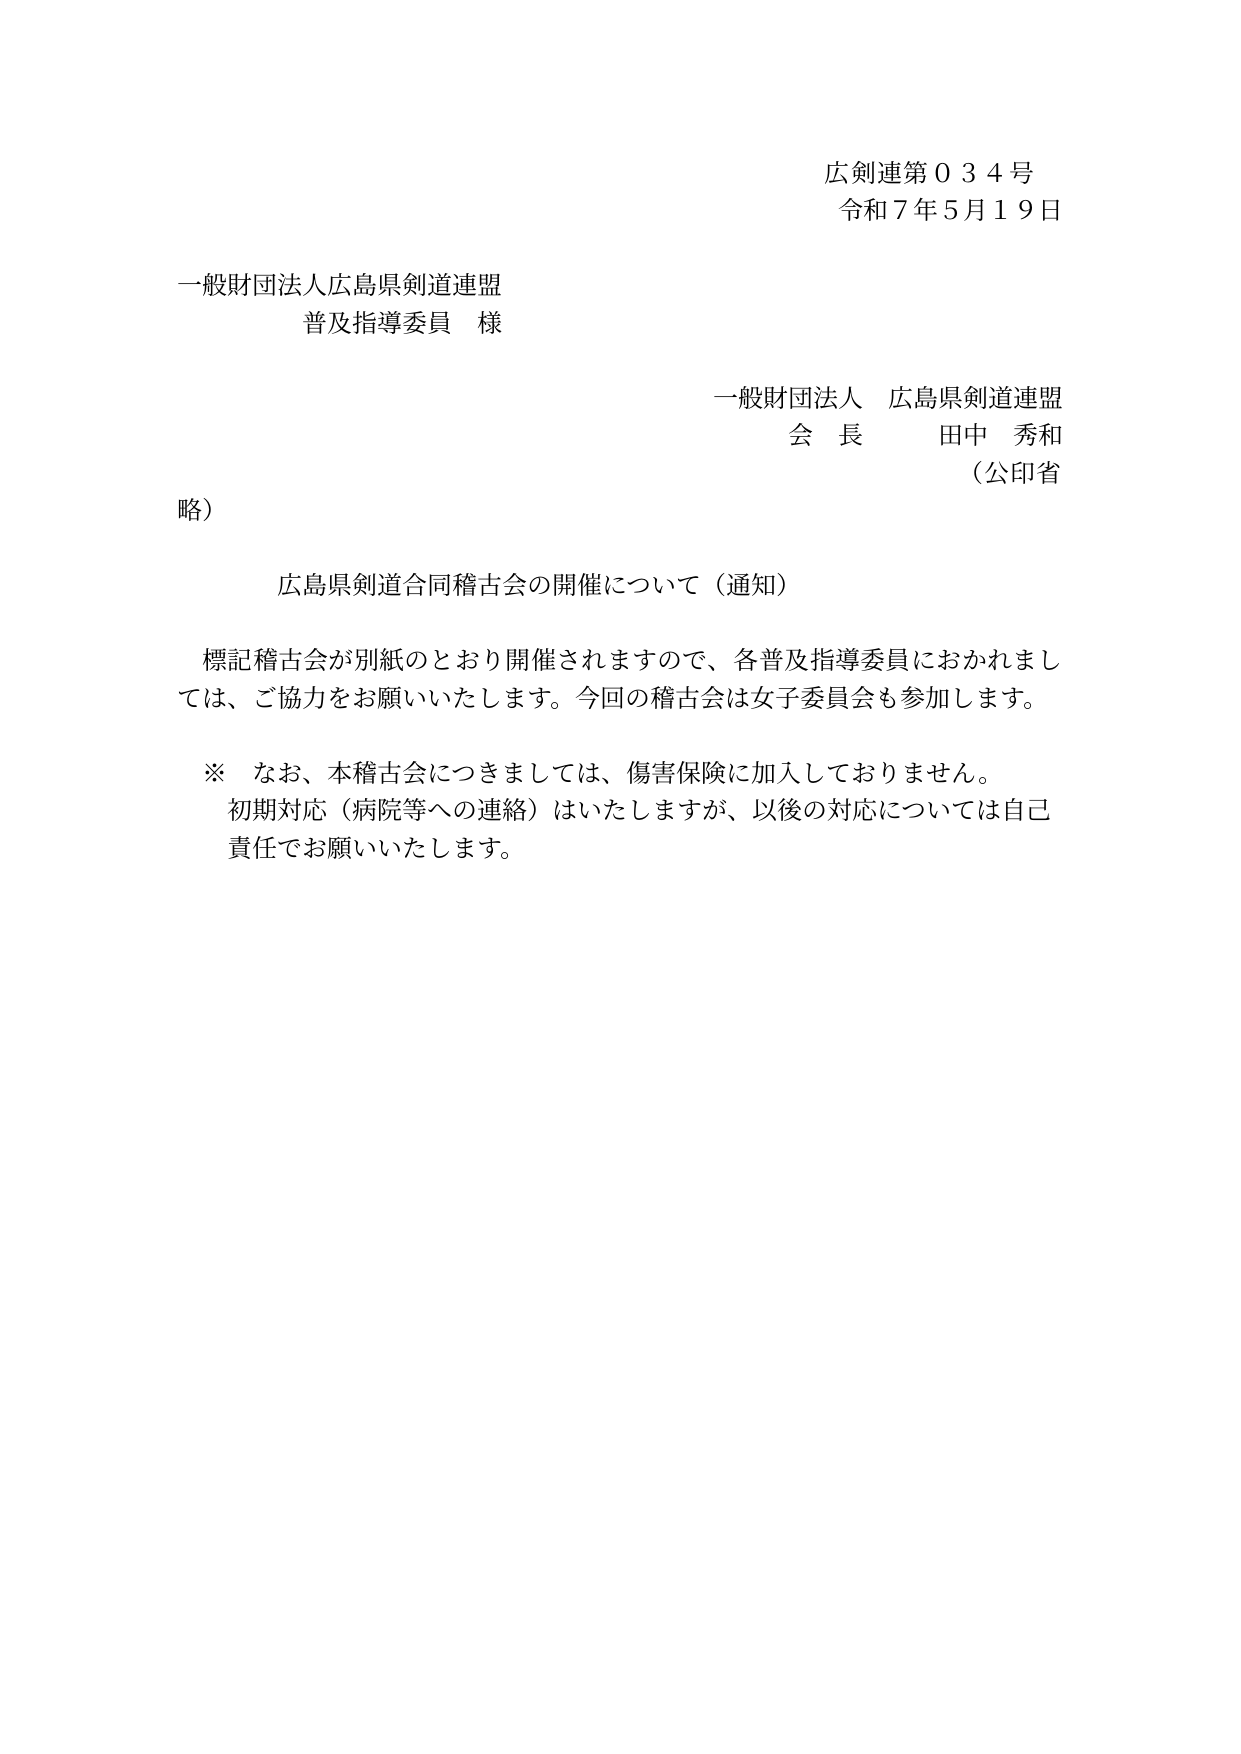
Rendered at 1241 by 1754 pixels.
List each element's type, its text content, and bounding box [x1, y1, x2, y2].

text 標記稽古会が別紙のとおり開催されますので、各普及指導委員におかれましては、ご協力をお願いいたします。今回の稽古会は女子委員会も参加します。 [177, 640, 1063, 715]
text 一般財団法人 広島県剣道連盟 [177, 377, 1063, 415]
text 広剣連第０３４号 [177, 152, 1034, 190]
text 責任でお願いいたします。 [177, 827, 1063, 865]
text 一般財団法人広島県剣道連盟 [177, 265, 1063, 302]
text 広島県剣道合同稽古会の開催について（通知） [177, 565, 1063, 602]
text 令和７年５月１９日 [177, 190, 1063, 227]
text ※ なお、本稽古会につきましては、傷害保険に加入しておりません。 [177, 752, 1063, 790]
text 会 長 田中 秀和 [177, 415, 1063, 452]
text 初期対応（病院等への連絡）はいたしますが、以後の対応については自己 [177, 790, 1063, 827]
text 普及指導委員 様 [177, 302, 1063, 340]
text （公印省略） [177, 452, 1063, 527]
